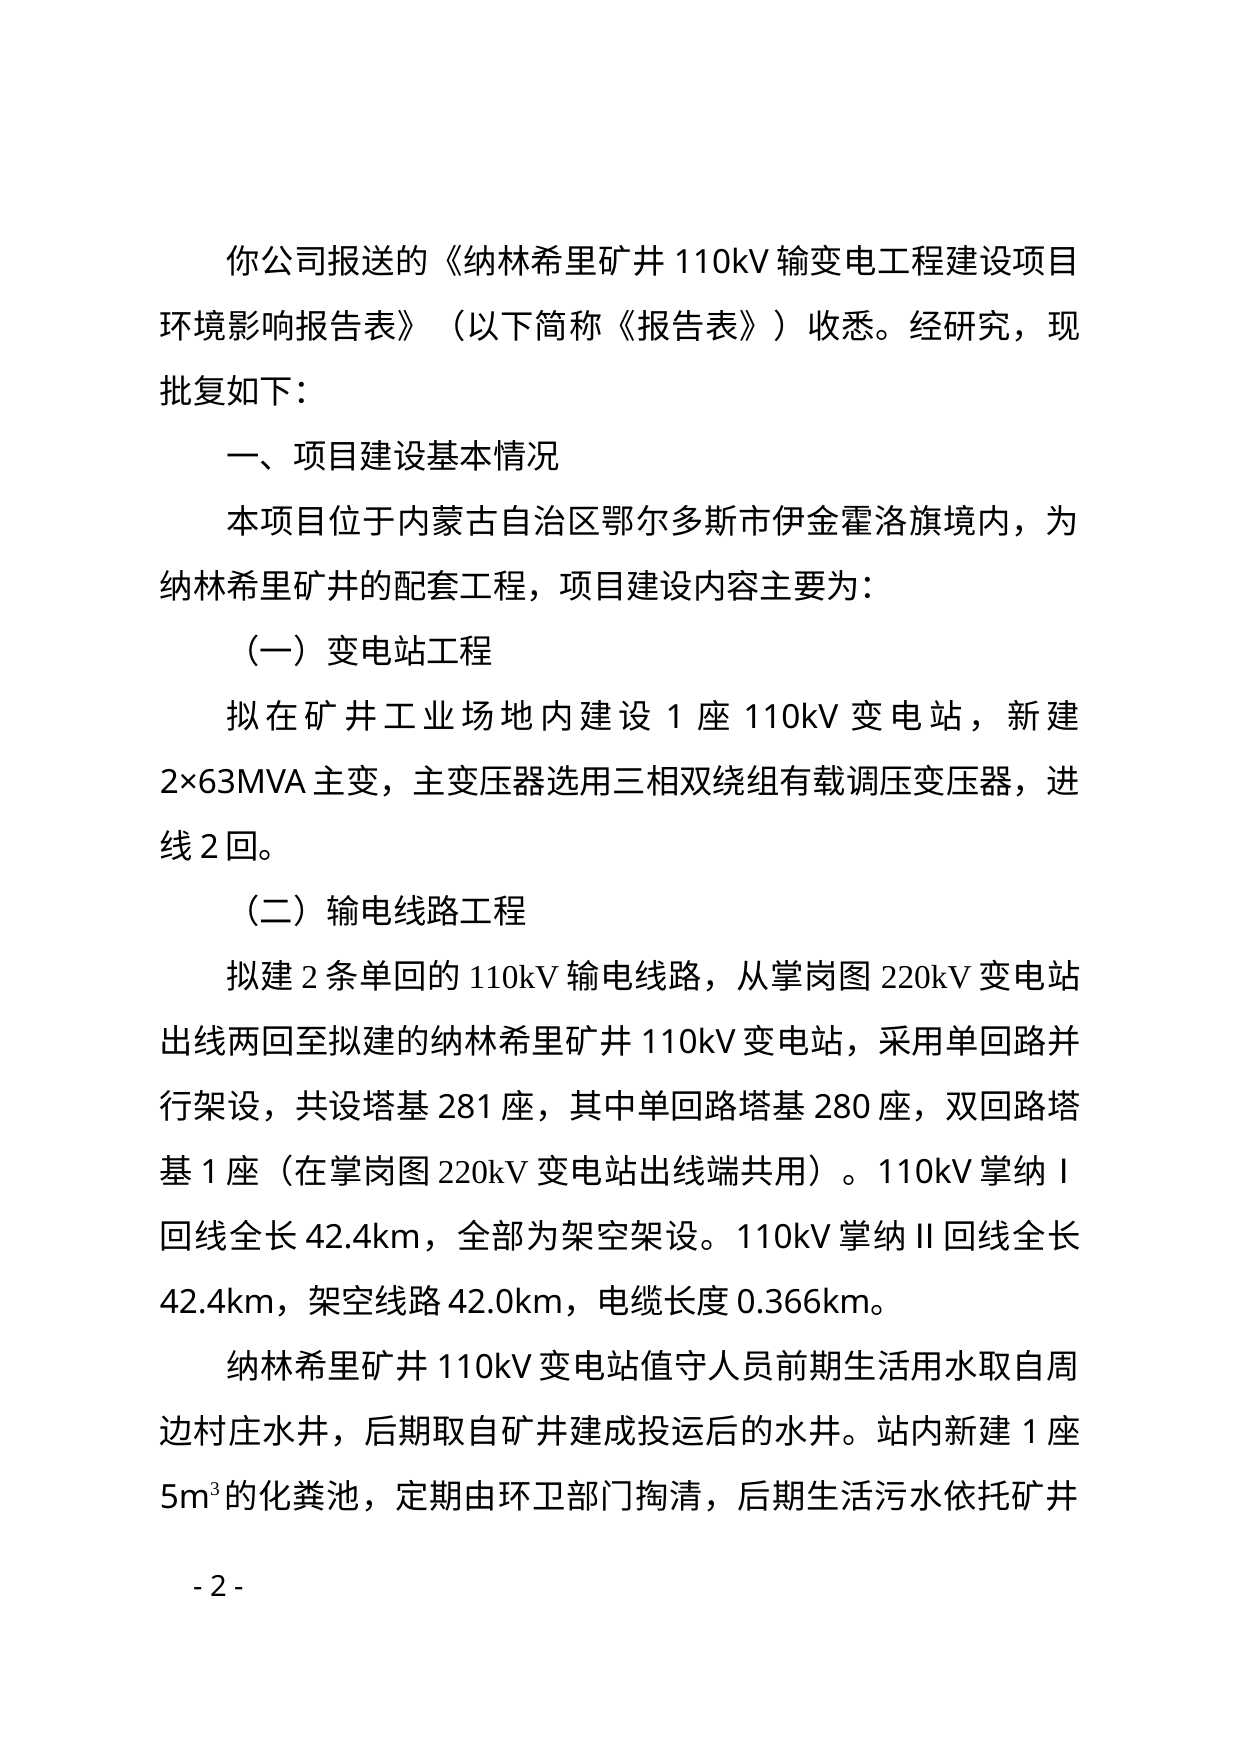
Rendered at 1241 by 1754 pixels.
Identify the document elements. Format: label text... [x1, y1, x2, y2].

text （二）输电线路工程 [159, 877, 1081, 942]
text 一、项目建设基本情况 [159, 422, 1081, 487]
text 你公司报送的《纳林希里矿井110kV输变电工程建设项目环境影响报告表》（以下简称《报告表》）收悉。经研究，现批复如下： [159, 227, 1081, 422]
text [159, 1332, 1081, 1527]
text 拟建2条单回的110kV输电线路，从掌岗图220kV变电站出线两回至拟建的纳林希里矿井110kV变电站，采用单回路并行架设，共设塔基281座，其中单回路塔基280座，双回路塔基1座（在掌岗图220kV变电站出线端共用）。110kV掌纳Ⅰ回线全长42.4km，全部为架空架设。110kV掌纳Ⅱ回线全长42.4km，架空线路42.0km，电缆长度0.366km。 [159, 942, 1081, 1332]
text （一）变电站工程 [159, 617, 1081, 682]
text 本项目位于内蒙古自治区鄂尔多斯市伊金霍洛旗境内，为纳林希里矿井的配套工程，项目建设内容主要为： [159, 487, 1081, 617]
text 拟在矿井工业场地内建设1座110kV变电站，新建2×63MVA主变，主变压器选用三相双绕组有载调压变压器，进线2回。 [159, 682, 1081, 877]
